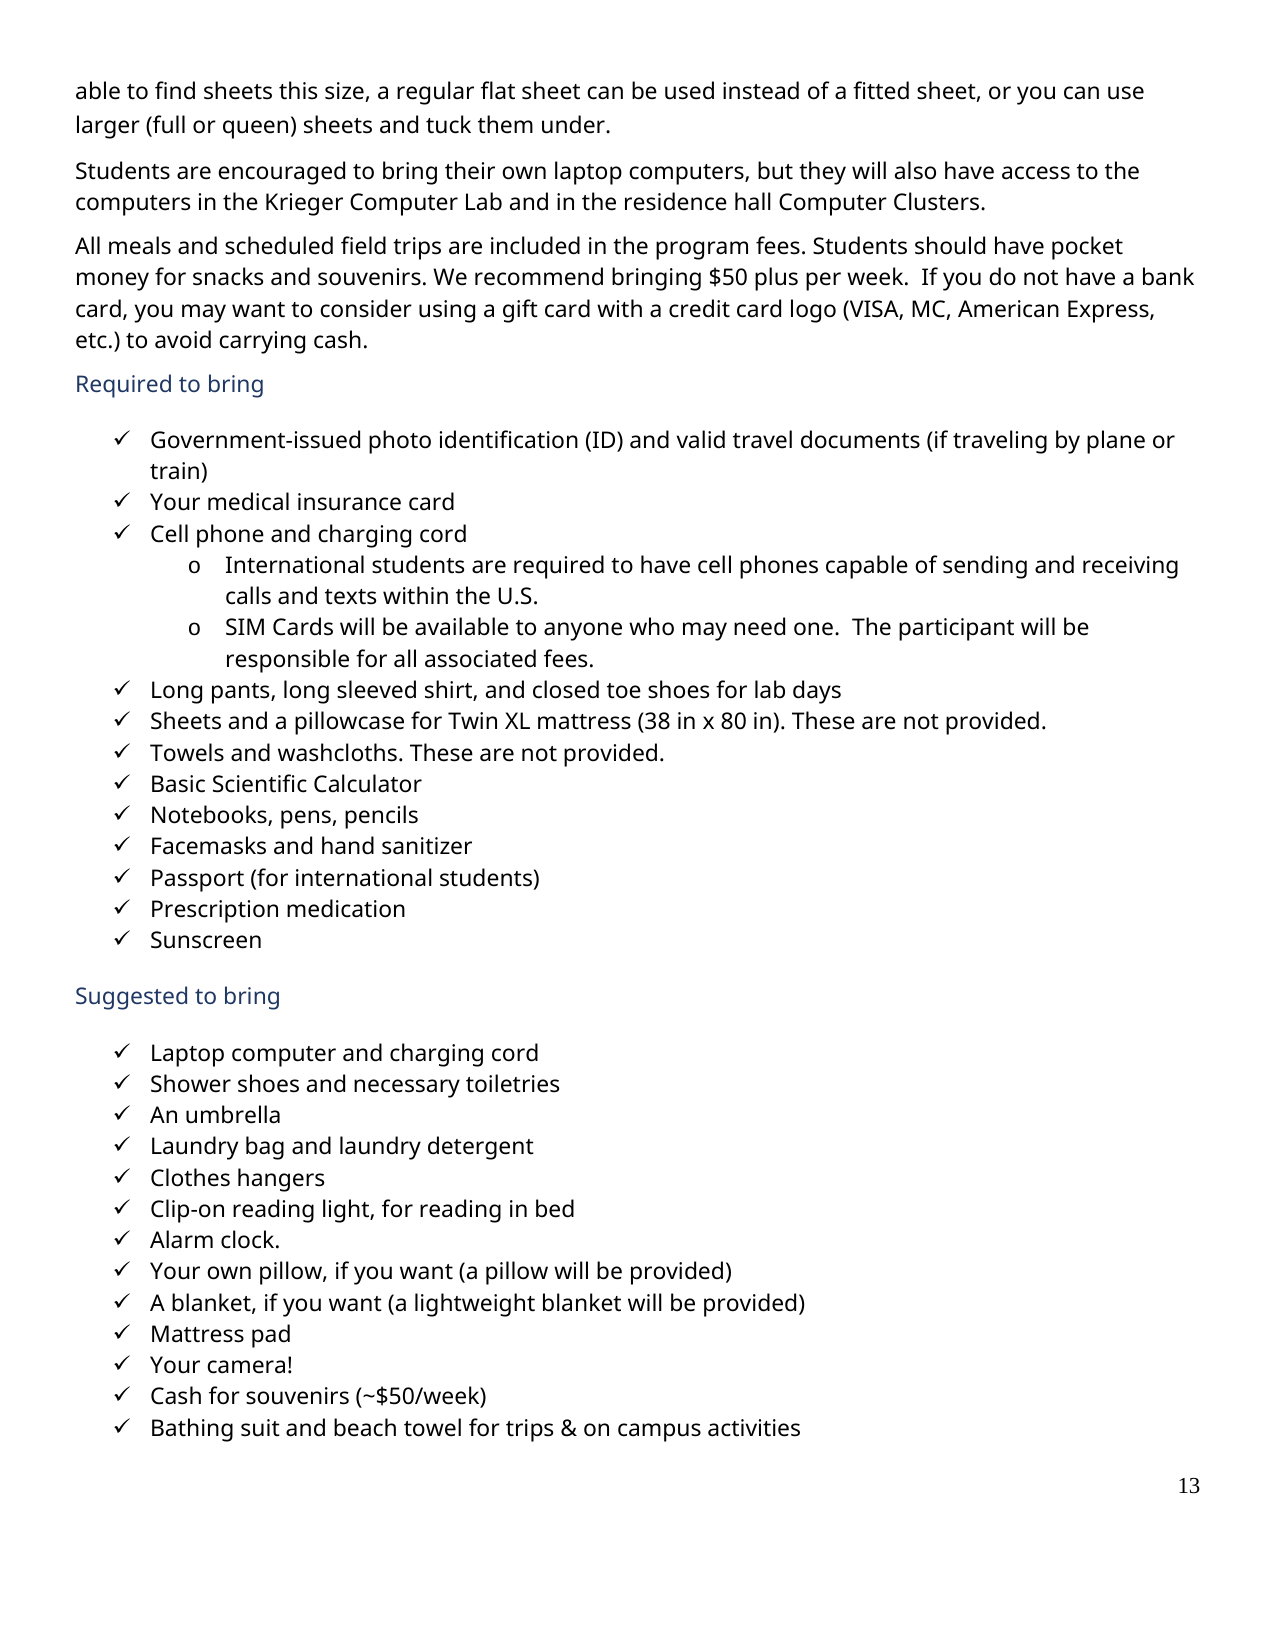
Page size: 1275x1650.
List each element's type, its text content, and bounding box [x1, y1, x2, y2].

list Sunscreen [112, 924, 1200, 955]
subtitle Required to bring [75, 367, 1200, 399]
list Laundry bag and laundry detergent [112, 1130, 1200, 1161]
list Your camera! [112, 1349, 1200, 1380]
list A blanket, if you want (a lightweight blanket will be provided) [112, 1286, 1200, 1318]
list Clothes hangers [112, 1161, 1200, 1193]
list Cell phone and charging cord [112, 517, 1200, 549]
list Alarm clock. [112, 1224, 1200, 1255]
list Your own pillow, if you want (a pillow will be provided) [112, 1255, 1200, 1286]
list Laptop computer and charging cord [112, 1036, 1200, 1068]
list Clip-on reading light, for reading in bed [112, 1193, 1200, 1224]
list Towels and washcloths. These are not provided. [112, 736, 1200, 768]
list International students are required to have cell phones capable of sending and receiving calls and texts within the U.S. [187, 549, 1200, 611]
list Shower shoes and necessary toiletries [112, 1068, 1200, 1099]
list An umbrella [112, 1099, 1200, 1130]
list Prescription medication [112, 893, 1200, 924]
list Notebooks, pens, pencils [112, 799, 1200, 830]
list Your medical insurance card [112, 486, 1200, 517]
list Long pants, long sleeved shirt, and closed toe shoes for lab days [112, 674, 1200, 705]
list Basic Scientific Calculator [112, 768, 1200, 799]
list Cash for souvenirs (~$50/week) [112, 1380, 1200, 1411]
text All meals and scheduled field trips are included in the program fees. Students should have pocket money for snacks and souvenirs. We recommend bringing $50 plus per week. If you do not have a bank card, you may want to consider using a gift card with a credit card logo (VISA, MC, American Express, etc.) to avoid carrying cash. [75, 230, 1200, 355]
list Bathing suit and beach towel for trips & on campus activities [112, 1411, 1200, 1443]
list Sheets and a pillowcase for Twin XL mattress (38 in x 80 in). These are not provided. [112, 705, 1200, 736]
list Passport (for international students) [112, 861, 1200, 893]
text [75, 75, 1200, 140]
text Students are encouraged to bring their own laptop computers, but they will also have access to the computers in the Krieger Computer Lab and in the residence hall Computer Clusters. [75, 155, 1200, 217]
list Facemasks and hand sanitizer [112, 830, 1200, 861]
subtitle Suggested to bring [75, 980, 1200, 1011]
list Government-issued photo identification (ID) and valid travel documents (if traveling by plane or train) [112, 424, 1200, 486]
list SIM Cards will be available to anyone who may need one. The participant will be responsible for all associated fees. [187, 611, 1200, 674]
list Mattress pad [112, 1318, 1200, 1349]
